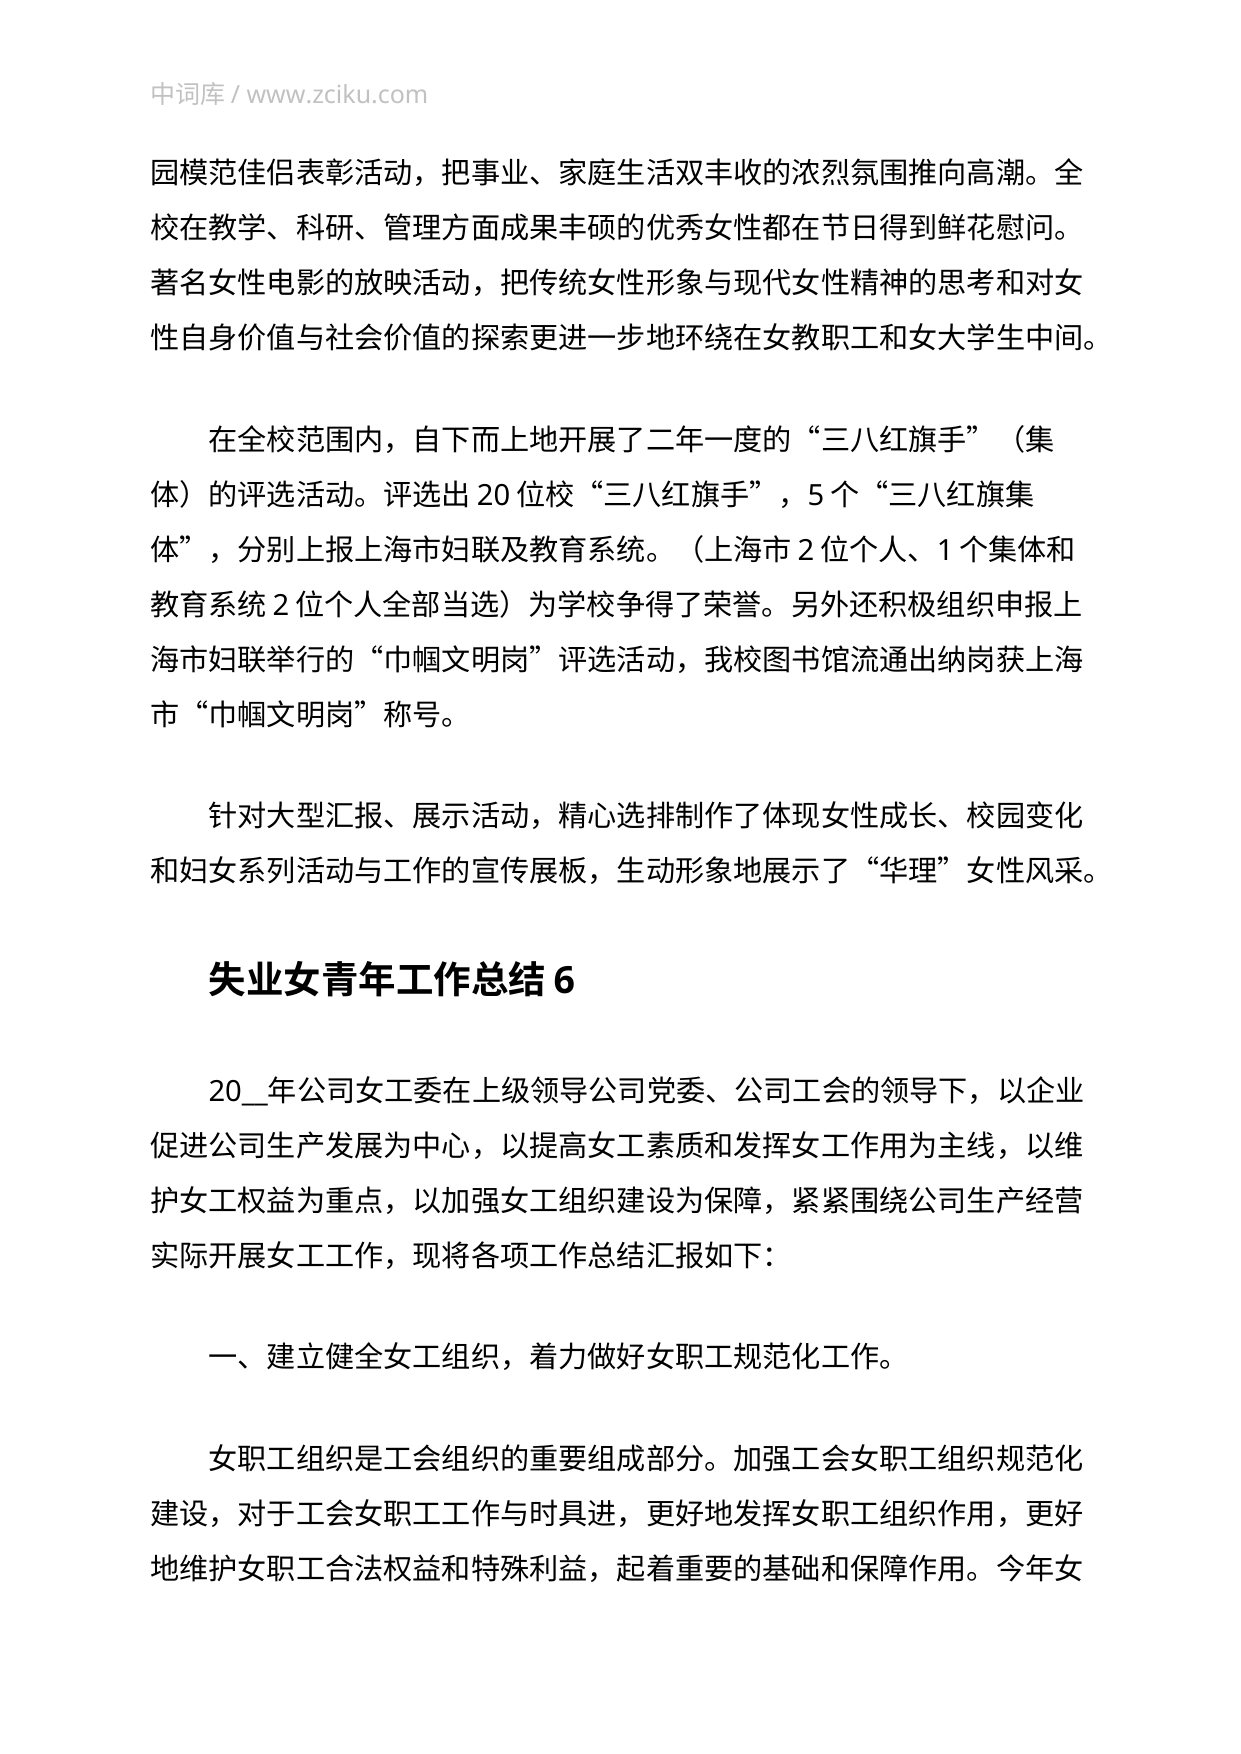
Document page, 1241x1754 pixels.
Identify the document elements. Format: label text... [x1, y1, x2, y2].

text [150, 150, 1090, 357]
text 针对大型汇报、展示活动，精心选排制作了体现女性成长、校园变化和妇女系列活动与工作的宣传展板，生动形象地展示了“华理”女性风采。 [150, 793, 1090, 890]
text 一、建立健全女工组织，着力做好女职工规范化工作。 [150, 1334, 1090, 1376]
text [150, 1436, 1090, 1588]
text 在全校范围内，自下而上地开展了二年一度的“三八红旗手”（集体）的评选活动。评选出20位校“三八红旗手”，5个“三八红旗集体”，分别上报上海市妇联及教育系统。（上海市2位个人、1个集体和教育系统2位个人全部当选）为学校争得了荣誉。另外还积极组织申报上海市妇联举行的“巾帼文明岗”评选活动，我校图书馆流通出纳岗获上海市“巾帼文明岗”称号。 [150, 416, 1090, 733]
text 失业女青年工作总结6 [150, 950, 1090, 1004]
text 20__年公司女工委在上级领导公司党委、公司工会的领导下，以企业促进公司生产发展为中心，以提高女工素质和发挥女工作用为主线，以维护女工权益为重点，以加强女工组织建设为保障，紧紧围绕公司生产经营实际开展女工工作，现将各项工作总结汇报如下： [150, 1067, 1090, 1274]
